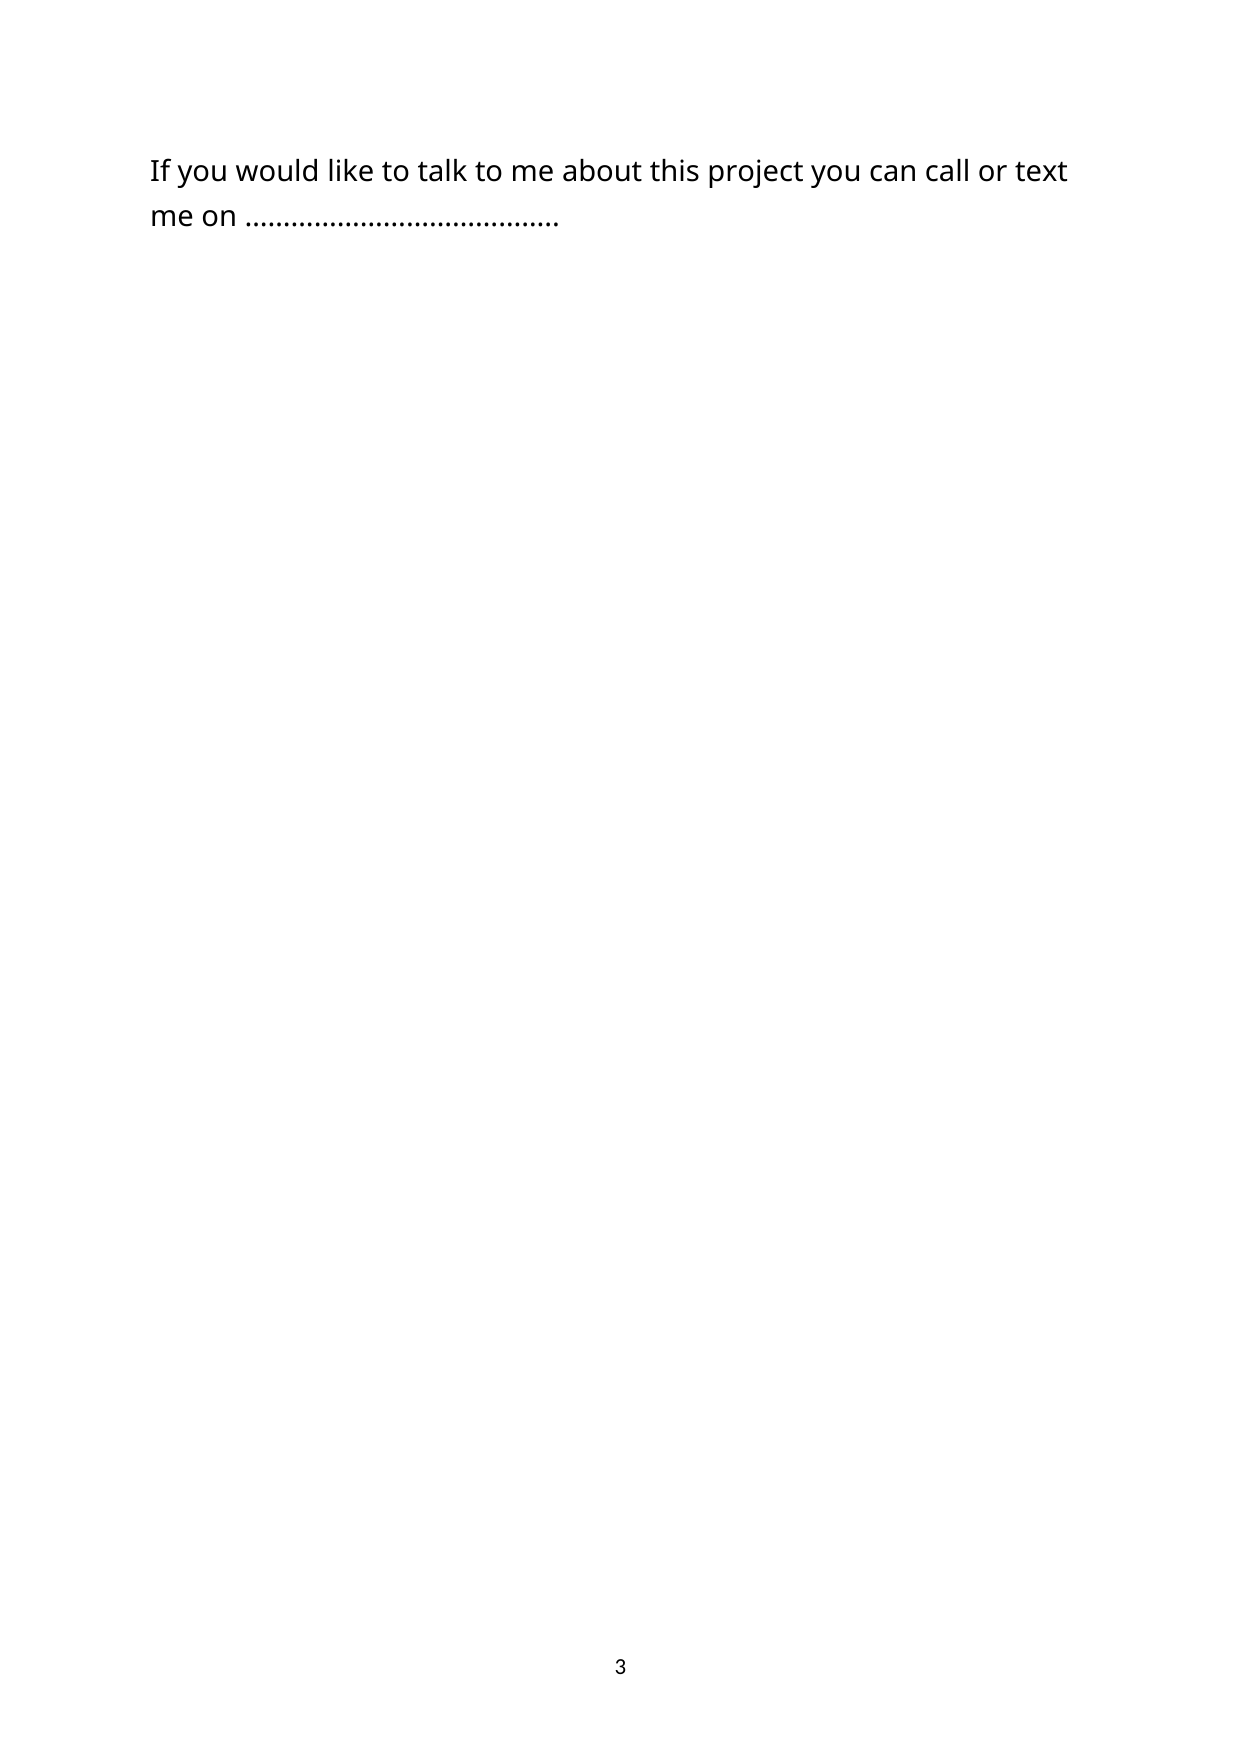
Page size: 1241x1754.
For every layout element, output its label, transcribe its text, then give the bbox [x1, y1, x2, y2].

text If you would like to talk to me about this project you can call or text me on ………………………………….. [150, 150, 1090, 235]
